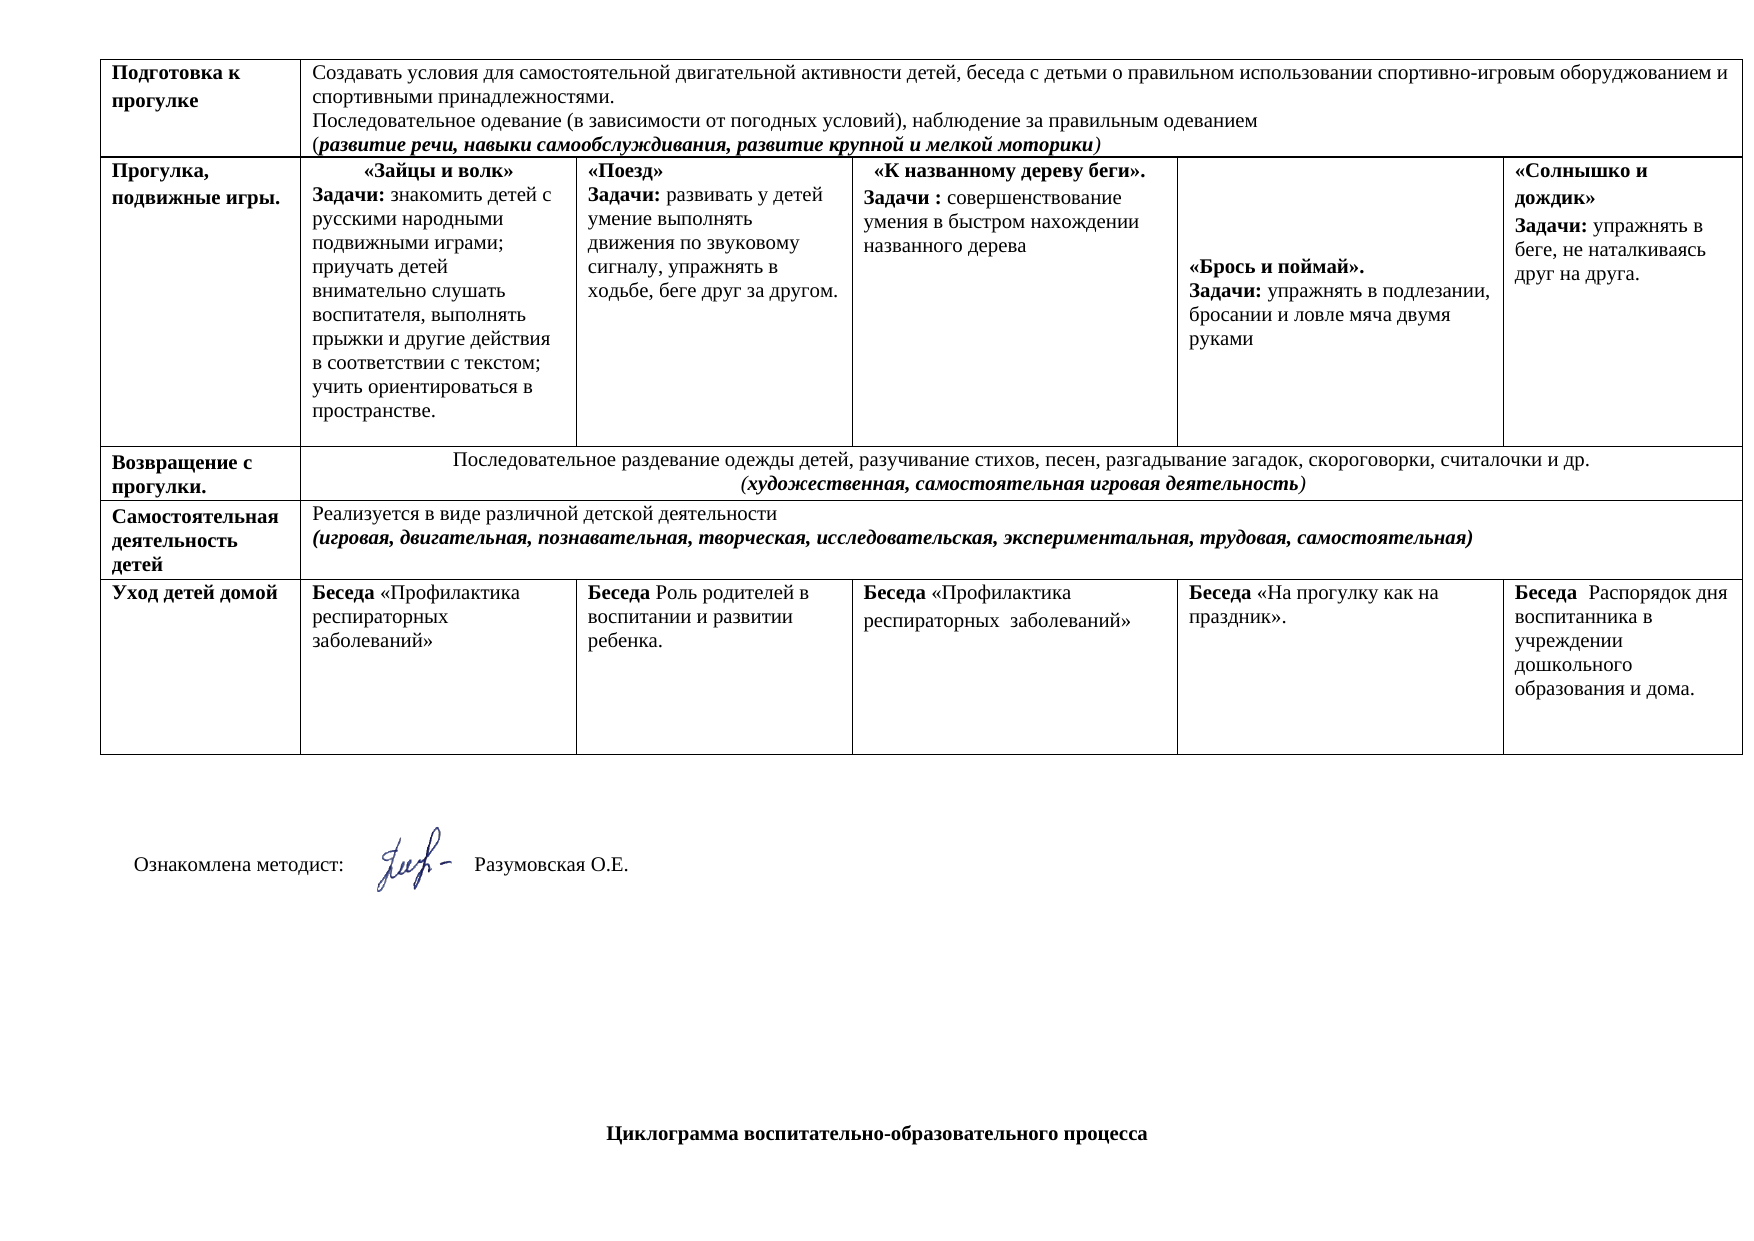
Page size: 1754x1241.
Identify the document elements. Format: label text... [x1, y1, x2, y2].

table_cell Беседа «Профилактика респираторных заболеваний» [301, 580, 576, 753]
table_cell Беседа Роль родителей в воспитании и развитии ребенка. [577, 580, 852, 753]
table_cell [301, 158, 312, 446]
table_cell «Брось и поймай». Задачи: упражнять в подлезании, бросании и ловле мяча двумя руками [1178, 158, 1503, 446]
text Ознакомлена методист: Разумовская О.Е. [456, 851, 1636, 876]
table_cell Прогулка, подвижные игры. [101, 158, 300, 446]
text Циклограмма воспитательно-образовательного процесса [118, 1121, 1636, 1145]
table_cell Беседа «Профилактика респираторных заболеваний» [853, 580, 1177, 753]
table_cell Последовательное раздевание одежды детей, разучивание стихов, песен, разгадывание загадок, скороговорки, считалочки и др. (художественная, самостоятельная игровая деятельность) [301, 447, 1742, 500]
table_cell «К названному дереву беги». Задачи : совершенствование умения в быстром нахождении названного дерева [853, 158, 1177, 446]
text Ознакомлена методист: Разумовская О.Е. [118, 851, 371, 876]
table_cell Возвращение с прогулки. [101, 447, 300, 500]
table_cell Беседа «На прогулку как на праздник». [1178, 580, 1503, 753]
table_cell Реализуется в виде различной детской деятельности (игровая, двигательная, познавательная, творческая, исследовательская, экспериментальная, трудовая, самостоятельная) [301, 501, 1742, 579]
table_cell Самостоятельная деятельность детей [101, 501, 300, 579]
table_cell «Солнышко и дождик» Задачи: упражнять в беге, не наталкиваясь друг на друга. [1504, 158, 1742, 446]
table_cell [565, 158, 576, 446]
picture [371, 825, 456, 896]
table_cell Уход детей домой [101, 580, 300, 753]
table_cell «Поезд» Задачи: развивать у детей умение выполнять движения по звуковому сигналу, упражнять в ходьбе, беге друг за другом. [577, 158, 852, 446]
table_cell Подготовка к прогулке [101, 60, 300, 156]
table_cell Создавать условия для самостоятельной двигательной активности детей, беседа с детьми о правильном использовании спортивно-игровым оборуджованием и спортивными принадлежностями. Последовательное одевание (в зависимости от погодных условий), наблюдение за правильным одеванием (развитие речи, навыки самообслуждивания, развитие крупной и мелкой моторики) [301, 60, 1742, 156]
